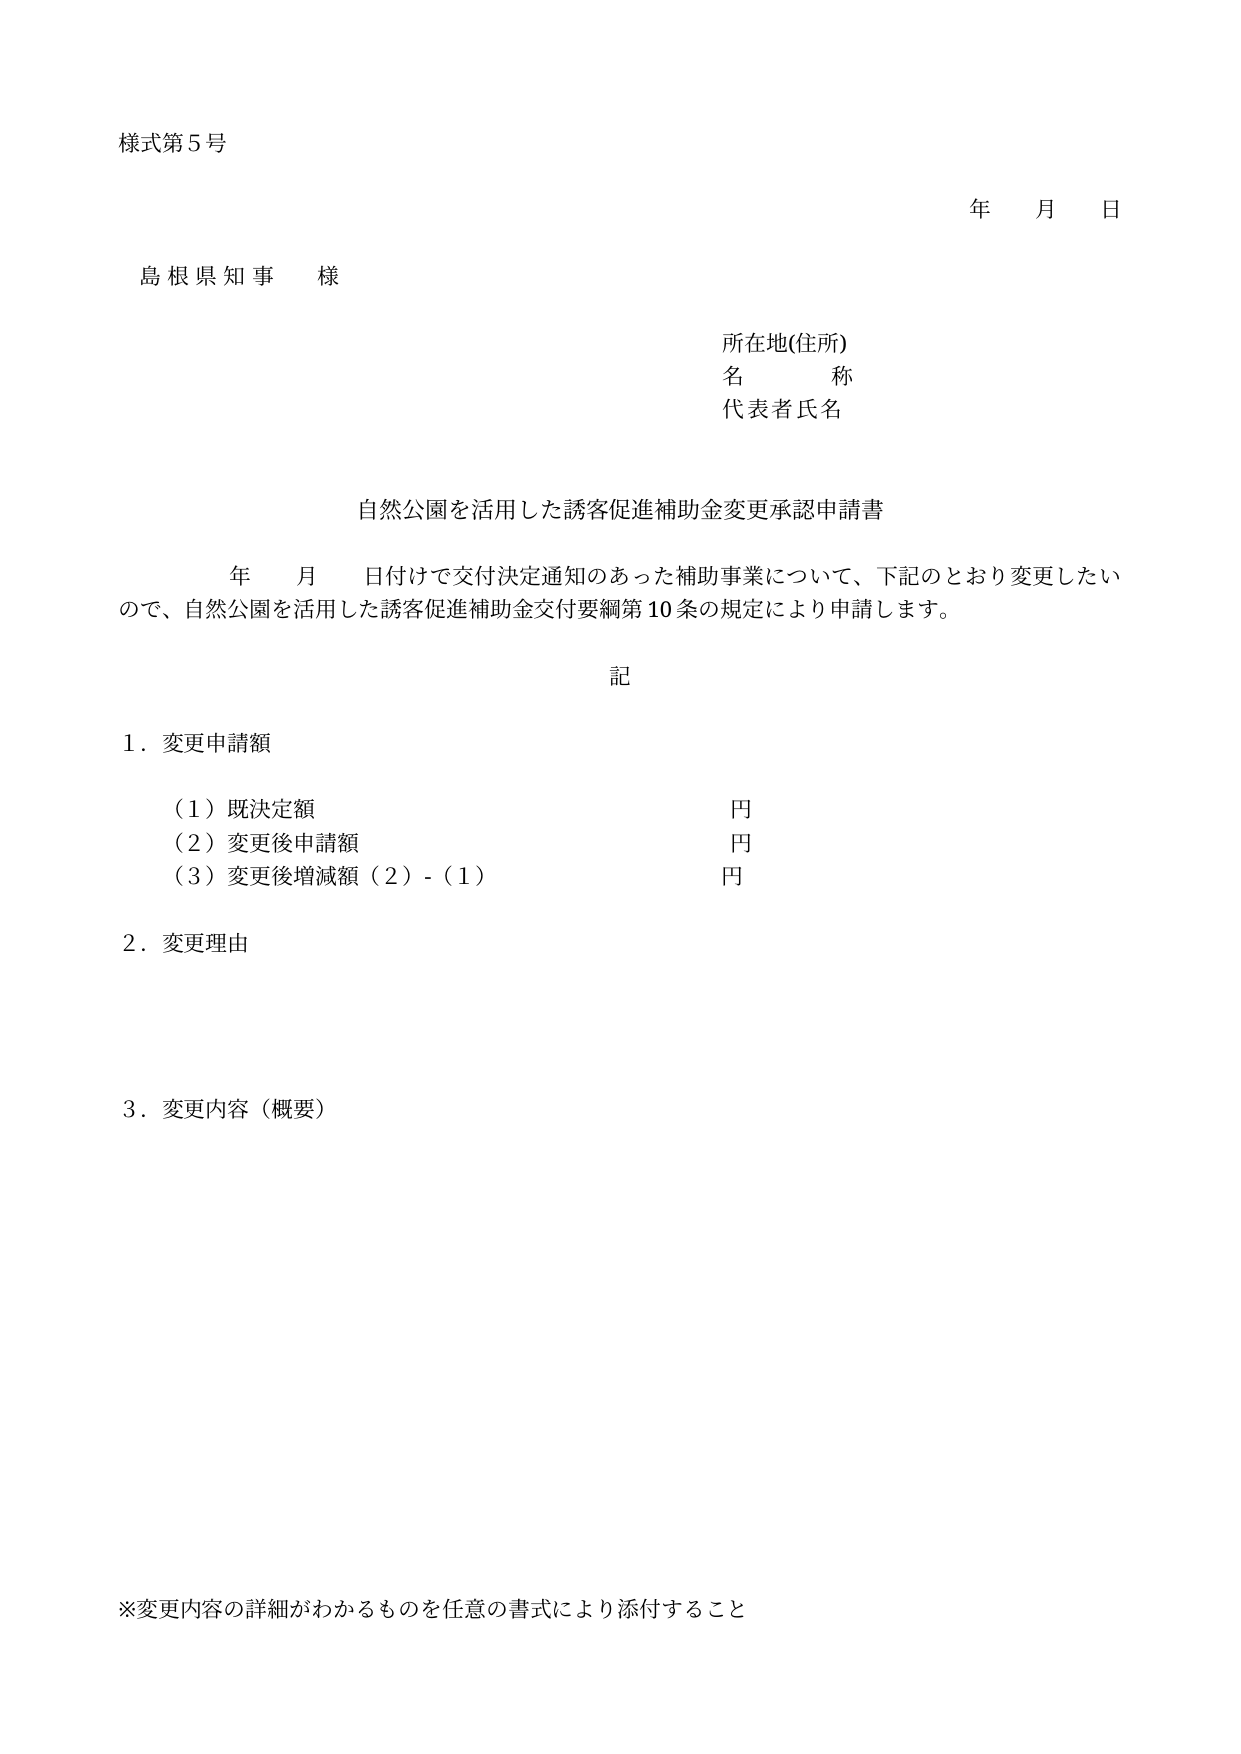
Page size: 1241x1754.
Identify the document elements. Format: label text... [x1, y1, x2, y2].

text （３）変更後増減額（２）-（１） 円 [118, 858, 1122, 892]
text 自然公園を活用した誘客促進補助金変更承認申請書 [118, 492, 1122, 525]
text 所在地(住所) [722, 325, 1122, 358]
text （１）既決定額 円 [118, 792, 1122, 825]
text 様式第５号 [118, 125, 1122, 158]
text 代表者氏名 [722, 392, 1122, 425]
text （２）変更後申請額 円 [118, 825, 1122, 858]
text １．変更申請額 [118, 725, 1122, 758]
text 島根県知事 様 [139, 258, 1122, 292]
text 年 月 日付けで交付決定通知のあった補助事業について、下記のとおり変更したいので、自然公園を活用した誘客促進補助金交付要綱第10条の規定により申請します。 [118, 558, 1122, 625]
text ２．変更理由 [118, 925, 1122, 958]
text ３．変更内容（概要） [118, 1092, 1122, 1125]
text 年 月 日 [118, 192, 1122, 225]
text ※変更内容の詳細がわかるものを任意の書式により添付すること [118, 1592, 1122, 1625]
text 名 称 [722, 358, 1122, 392]
text 記 [118, 658, 1122, 692]
